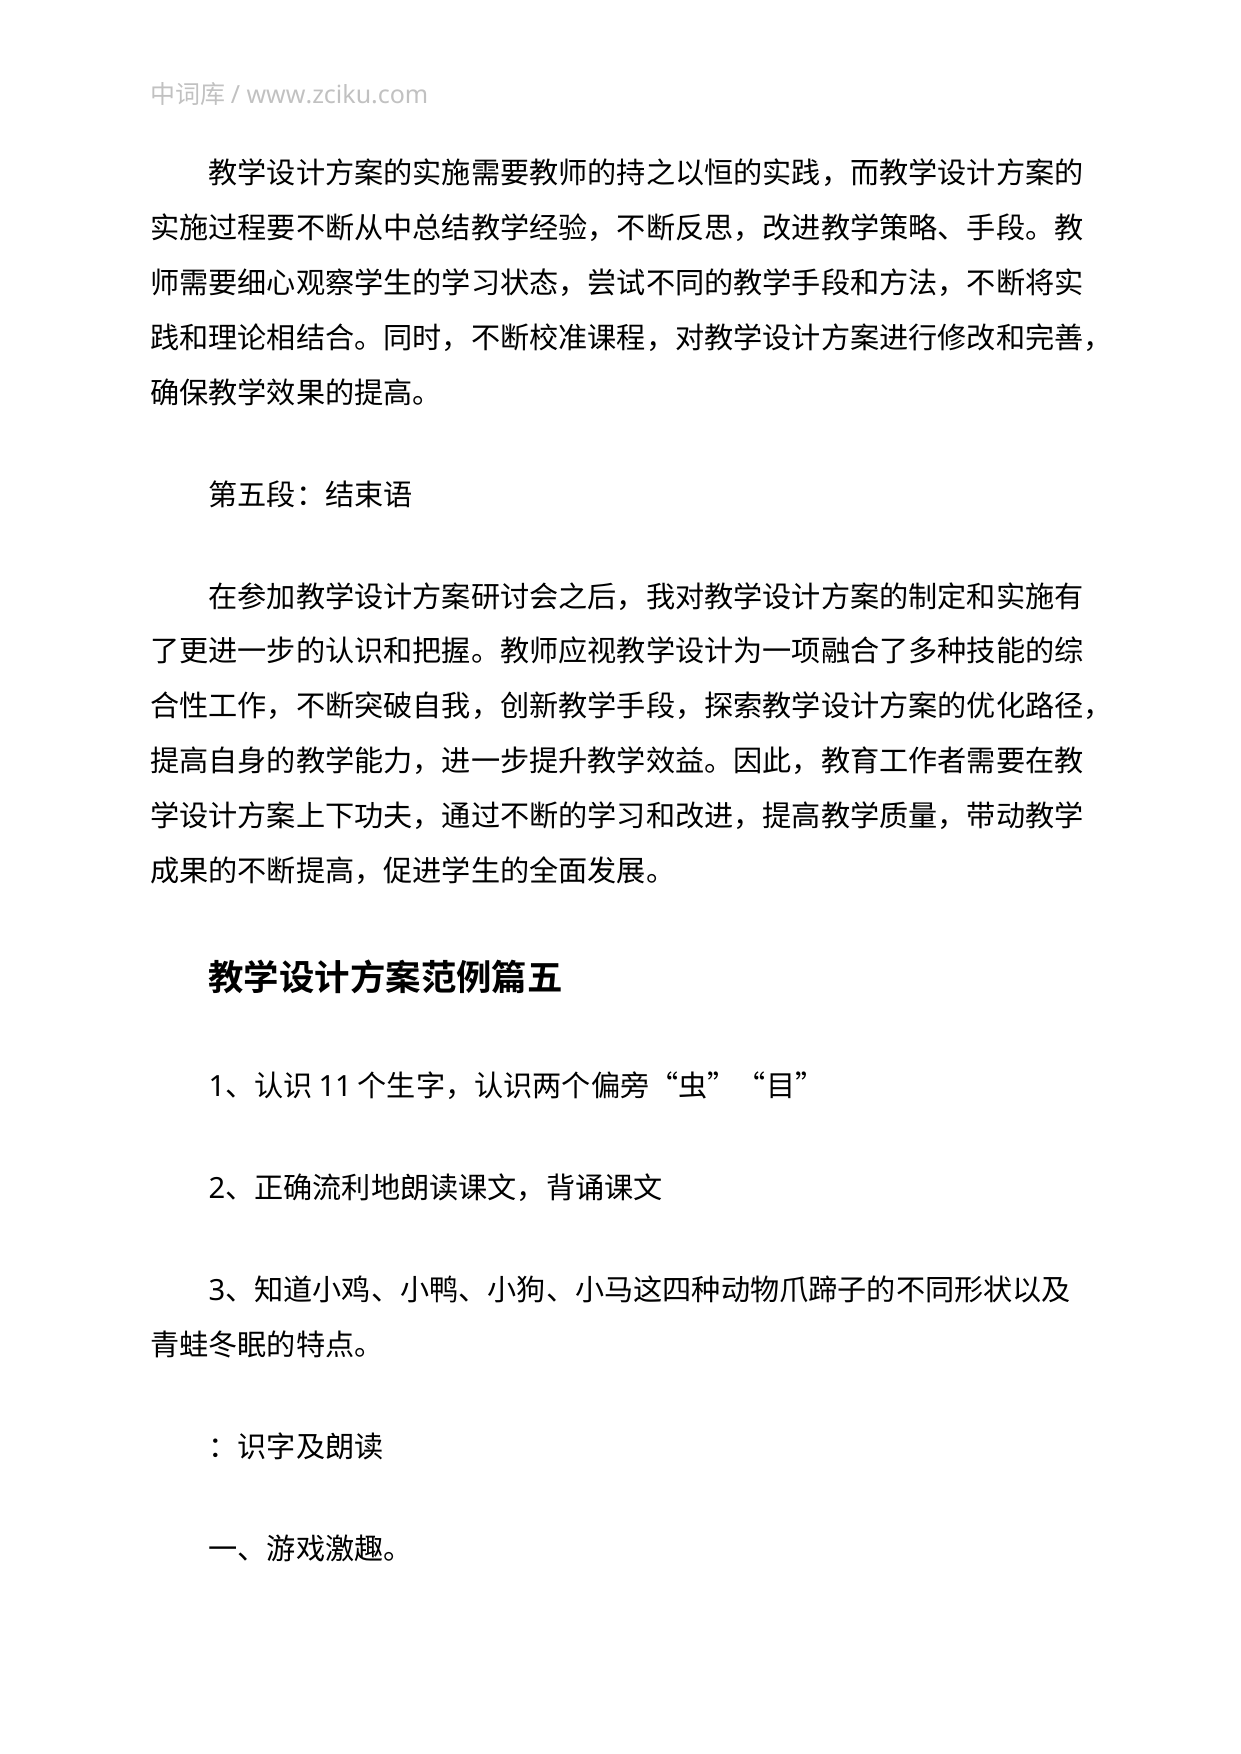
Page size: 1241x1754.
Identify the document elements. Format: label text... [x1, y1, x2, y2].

text 教学设计方案范例篇五 [150, 949, 1090, 1001]
text 一、游戏激趣。 [150, 1525, 1090, 1568]
text 1、认识11个生字，认识两个偏旁“虫”“目” [150, 1063, 1090, 1105]
text ：识字及朗读 [150, 1423, 1090, 1466]
text 第五段：结束语 [150, 471, 1090, 514]
text 3、知道小鸡、小鸭、小狗、小马这四种动物爪蹄子的不同形状以及青蛙冬眠的特点。 [150, 1267, 1090, 1364]
text 教学设计方案的实施需要教师的持之以恒的实践，而教学设计方案的实施过程要不断从中总结教学经验，不断反思，改进教学策略、手段。教师需要细心观察学生的学习状态，尝试不同的教学手段和方法，不断将实践和理论相结合。同时，不断校准课程，对教学设计方案进行修改和完善，确保教学效果的提高。 [150, 150, 1090, 412]
text 在参加教学设计方案研讨会之后，我对教学设计方案的制定和实施有了更进一步的认识和把握。教师应视教学设计为一项融合了多种技能的综合性工作，不断突破自我，创新教学手段，探索教学设计方案的优化路径，提高自身的教学能力，进一步提升教学效益。因此，教育工作者需要在教学设计方案上下功夫，通过不断的学习和改进，提高教学质量，带动教学成果的不断提高，促进学生的全面发展。 [150, 573, 1090, 890]
text 2、正确流利地朗读课文，背诵课文 [150, 1165, 1090, 1207]
